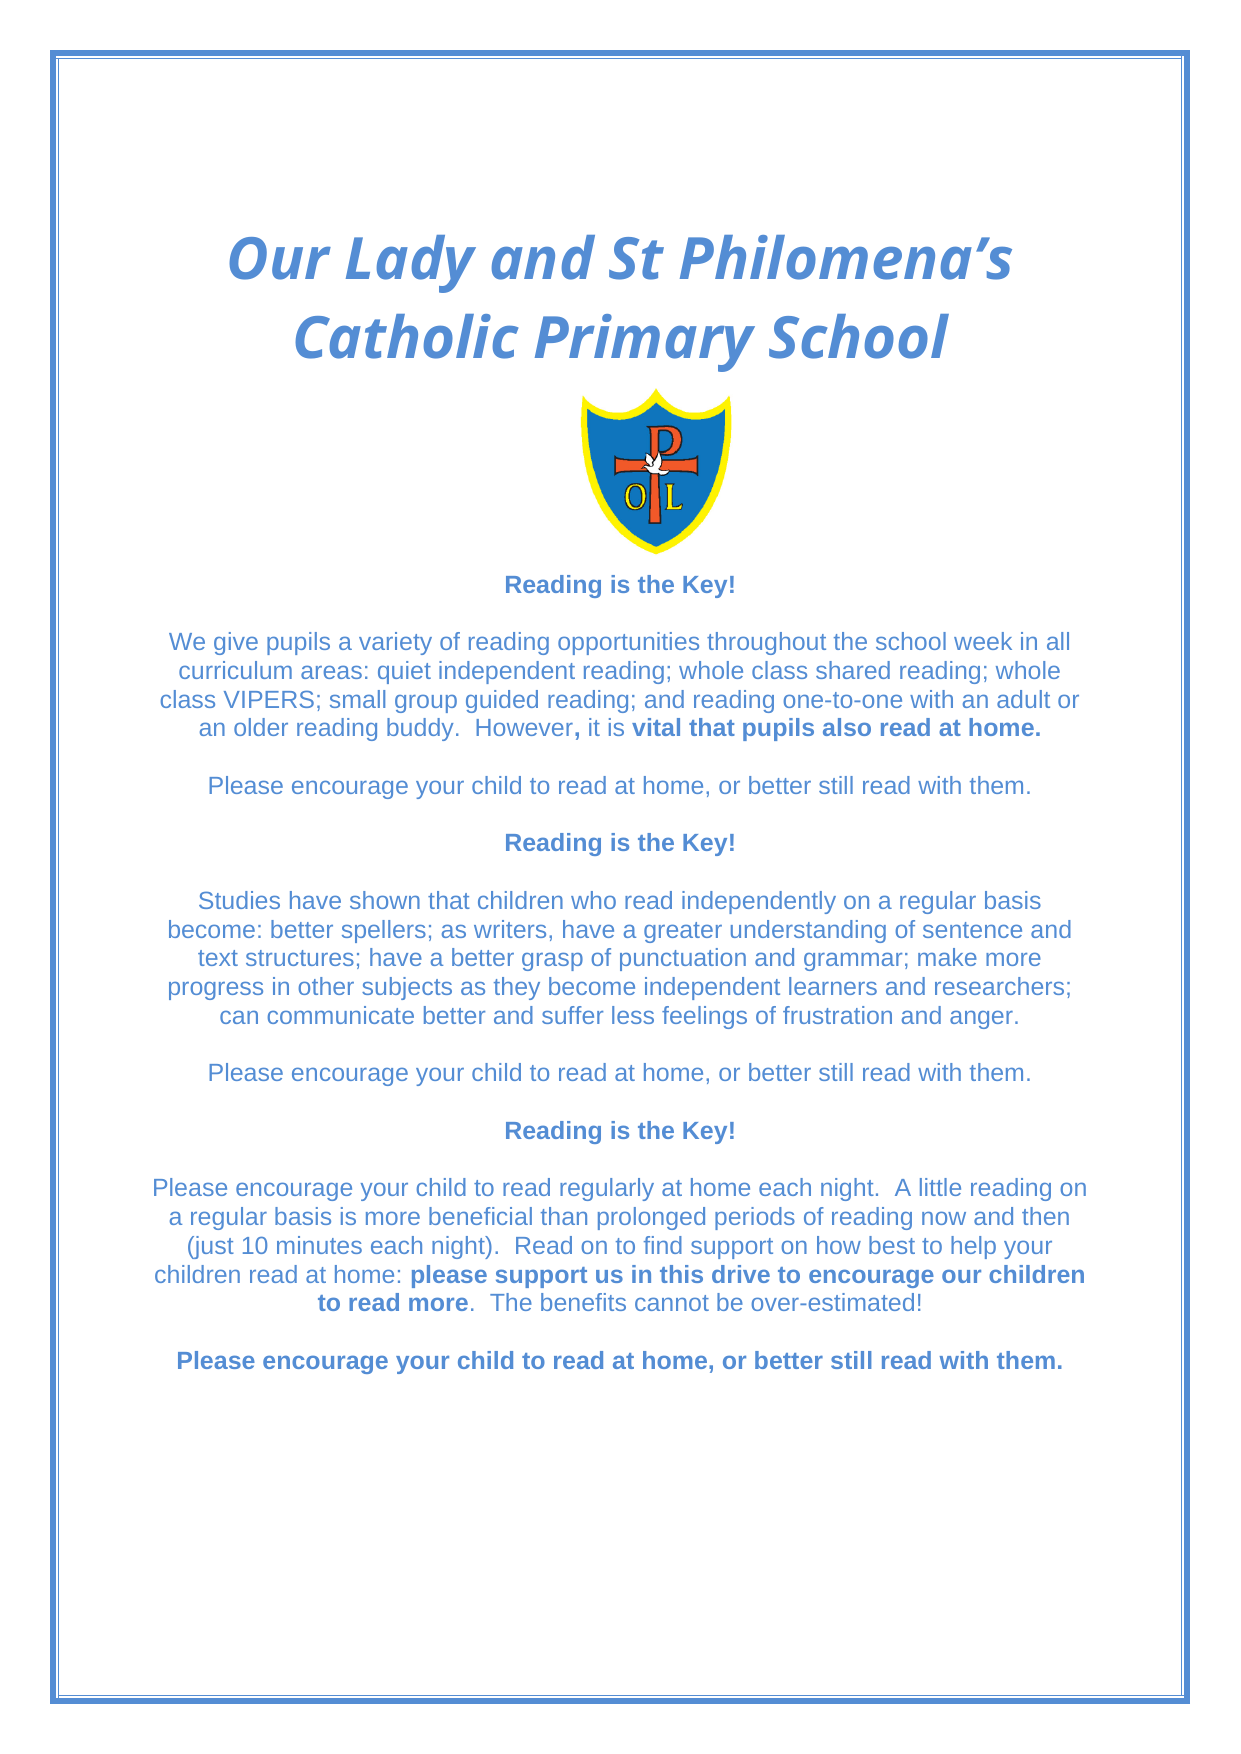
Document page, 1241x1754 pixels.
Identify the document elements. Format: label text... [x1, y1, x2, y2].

text We give pupils a variety of reading opportunities throughout the school week in all curriculum areas: quiet independent reading; whole class shared reading; whole class VIPERS; small group guided reading; and reading one-to-one with an adult or an older reading buddy. However, it is vital that pupils also read at home. [150, 627, 1090, 742]
text Please encourage your child to read regularly at home each night. A little reading on a regular basis is more beneficial than prolonged periods of reading now and then (just 10 minutes each night). Read on to find support on how best to help your children read at home: please support us in this drive to encourage our children to read more. The benefits cannot be over-estimated! [150, 1173, 1090, 1317]
text Reading is the Key! [150, 828, 1090, 857]
text Please encourage your child to read at home, or better still read with them. [150, 771, 1090, 799]
text Reading is the Key! [150, 1116, 1090, 1144]
text Studies have shown that children who read independently on a regular basis become: better spellers; as writers, have a greater understanding of sentence and text structures; have a better grasp of punctuation and grammar; make more progress in other subjects as they become independent learners and researchers; can communicate better and suffer less feelings of frustration and anger. [150, 886, 1090, 1029]
text Please encourage your child to read at home, or better still read with them. [150, 1058, 1090, 1087]
text Our Lady and St Philomena’s Catholic Primary School [150, 217, 1090, 376]
text Please encourage your child to read at home, or better still read with them. [150, 1346, 1090, 1374]
picture [554, 384, 757, 559]
text Reading is the Key! [150, 569, 1090, 598]
